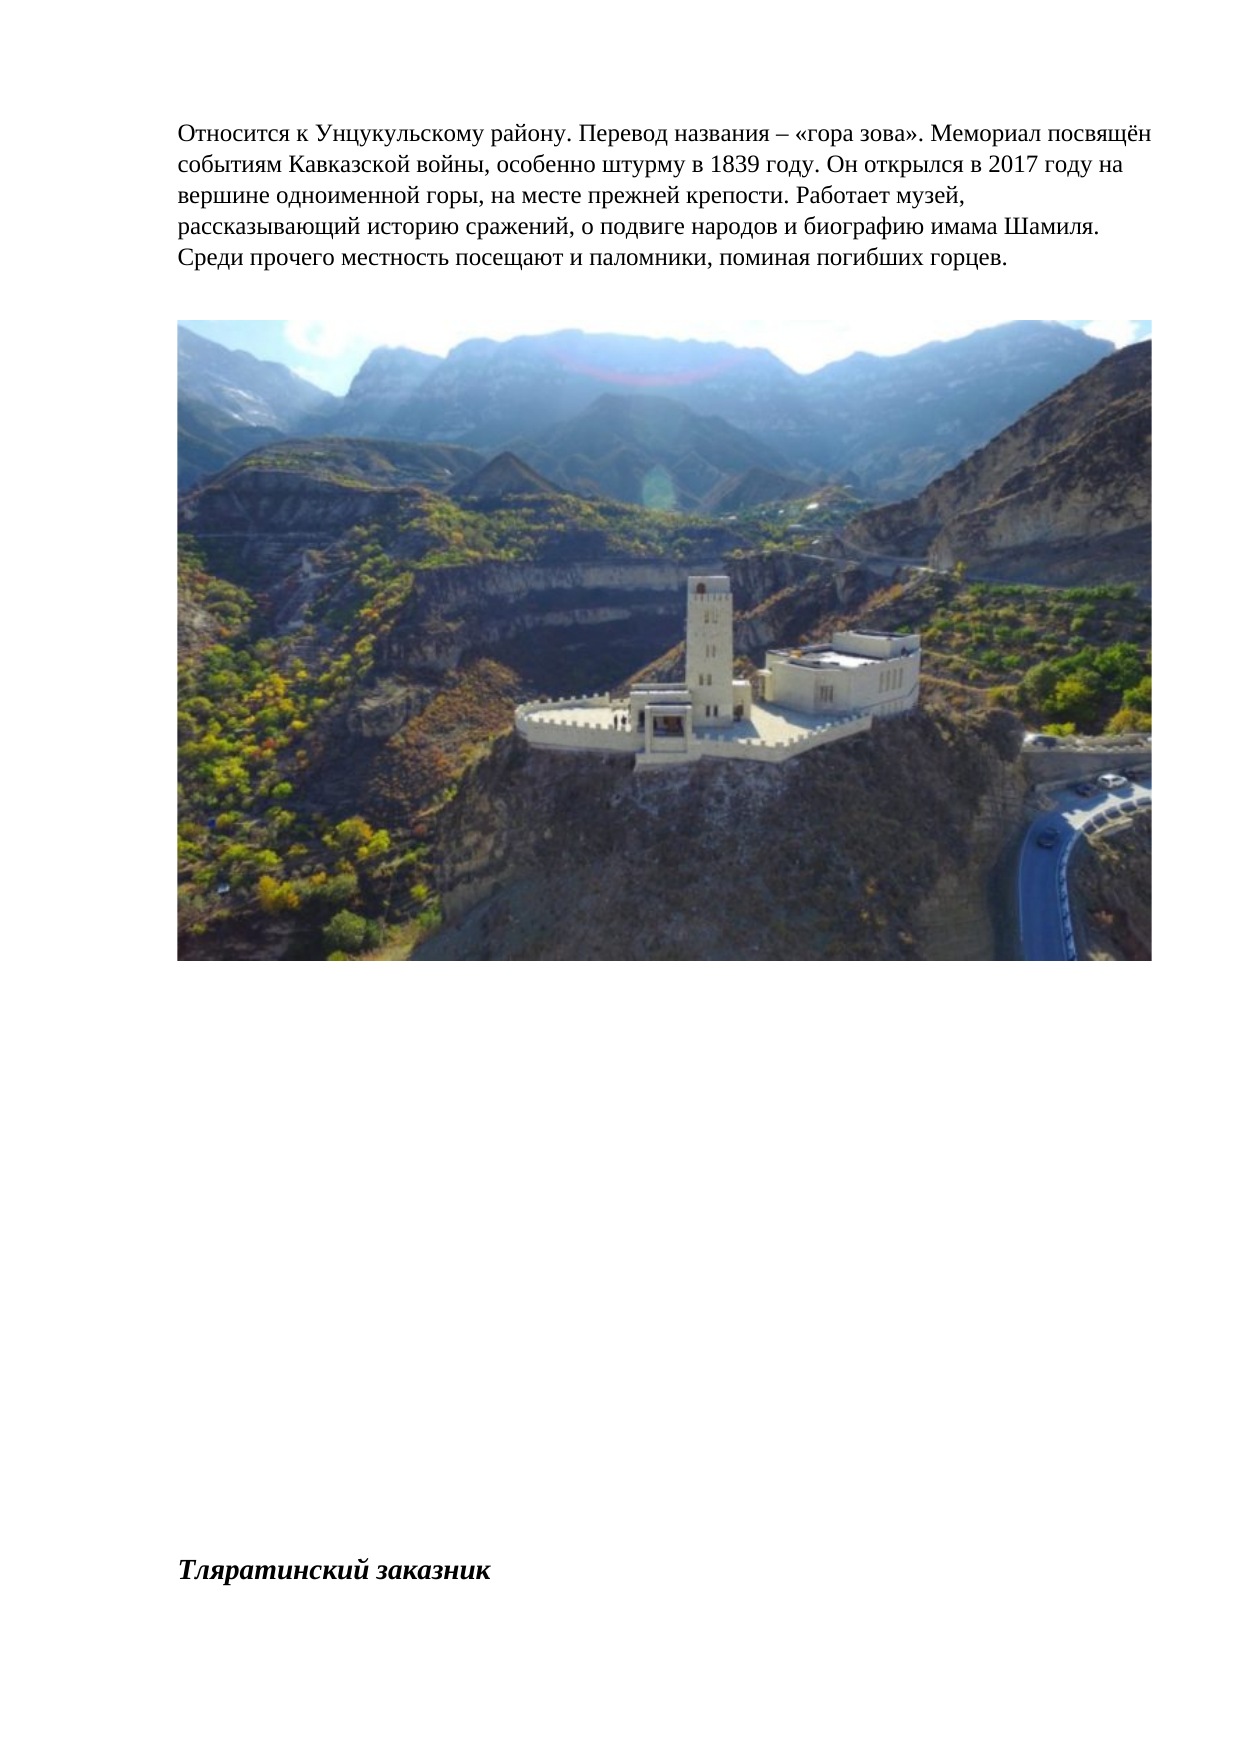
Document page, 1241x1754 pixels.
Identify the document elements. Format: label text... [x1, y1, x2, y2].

text Относится к Унцукульскому району. Перевод названия – «гора зова». Мемориал посвящён событиям Кавказской войны, особенно штурму в 1839 году. Он открылся в 2017 году на вершине одноименной горы, на месте прежней крепости. Работает музей, рассказывающий историю сражений, о подвиге народов и биографию имама Шамиля. Среди прочего местность посещают и паломники, поминая погибших горцев. [177, 118, 1152, 301]
text Тляратинский заказник [177, 1552, 1152, 1585]
picture [177, 320, 1152, 961]
